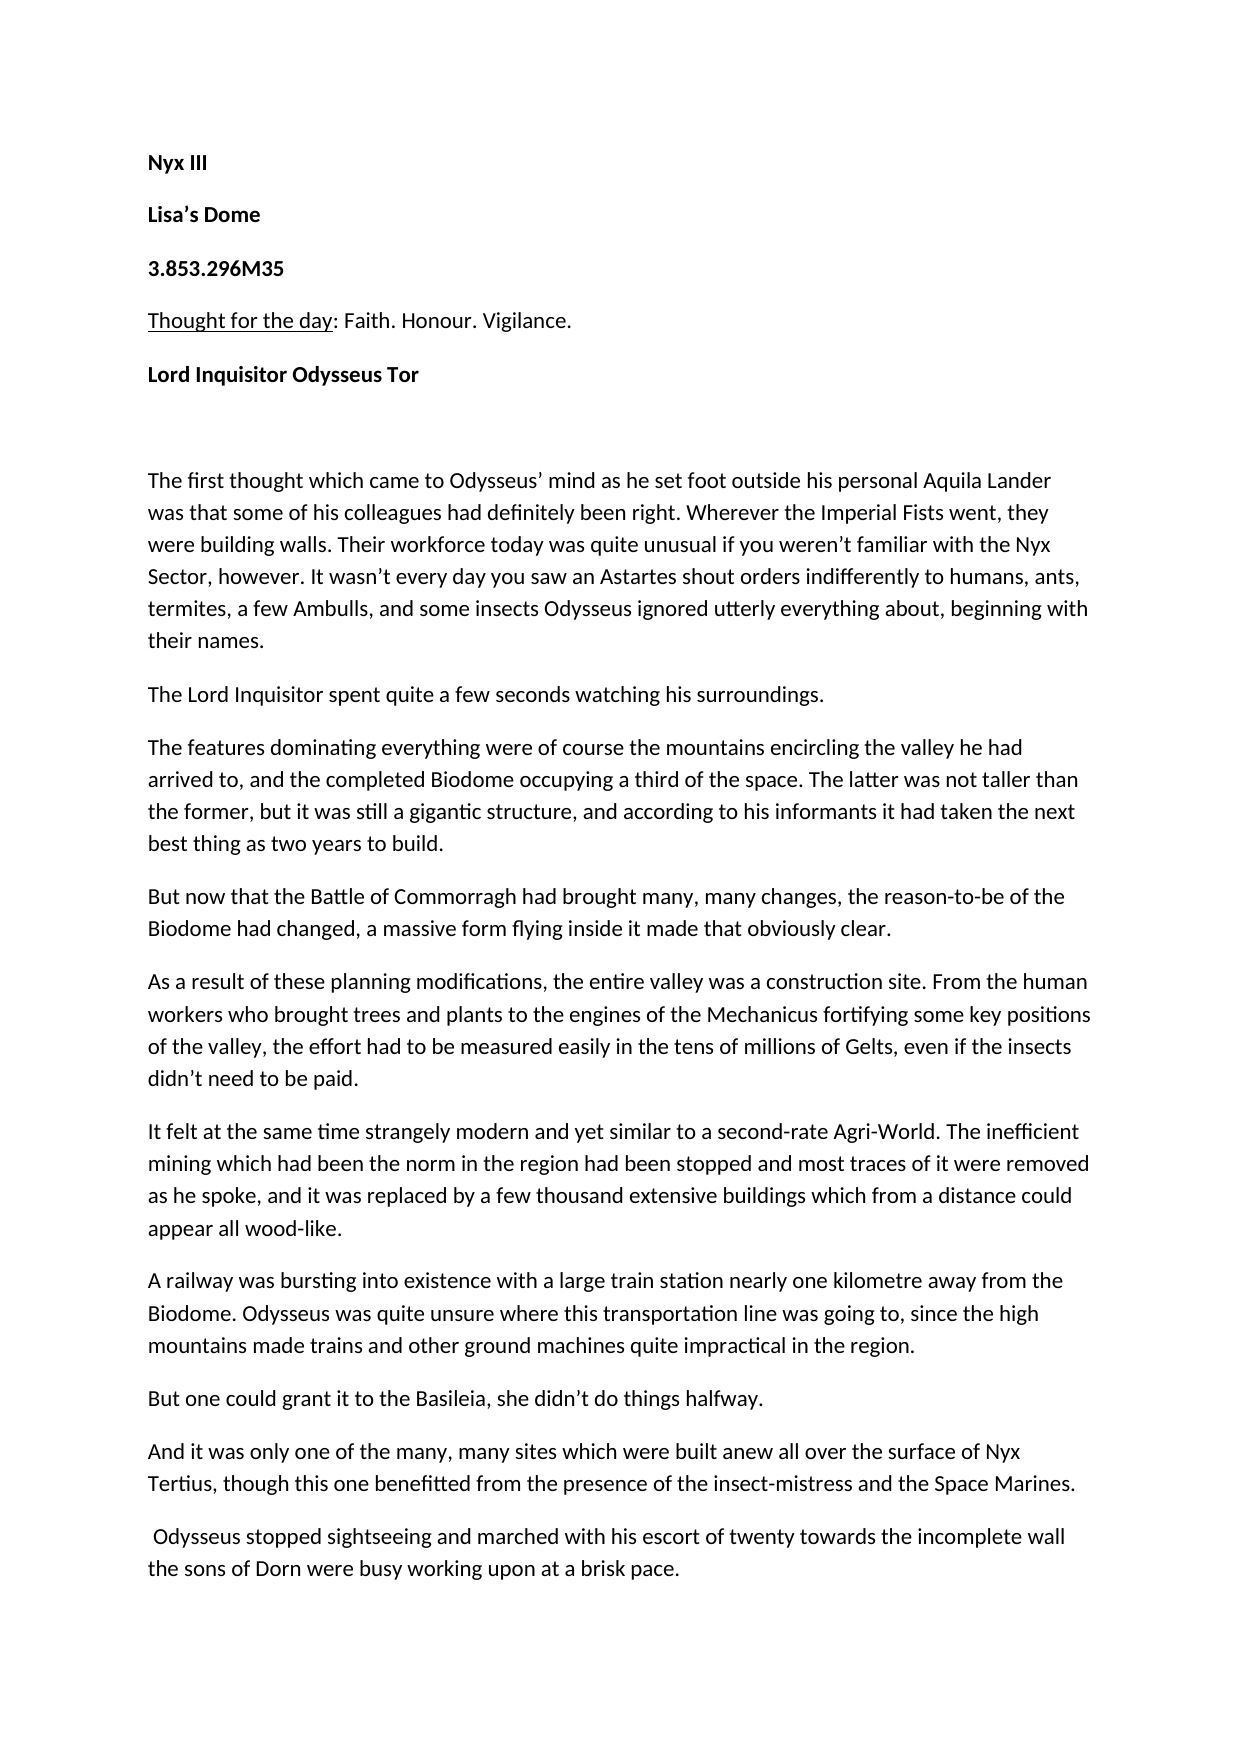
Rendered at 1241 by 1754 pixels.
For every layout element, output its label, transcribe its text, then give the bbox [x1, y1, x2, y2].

text Thought for the day: Faith. Honour. Vigilance. [148, 307, 1093, 335]
text 3.853.296M35 [148, 254, 1093, 282]
text And it was only one of the many, many sites which were built anew all over the surface of Nyx Tertius, though this one benefitted from the presence of the insect-mistress and the Space Marines. [148, 1437, 1093, 1497]
text Nyx III [148, 148, 1093, 176]
text It felt at the same time strangely modern and yet similar to a second-rate Agri-World. The inefficient mining which had been the norm in the region had been stopped and most traces of it were removed as he spoke, and it was replaced by a few thousand extensive buildings which from a distance could appear all wood-like. [148, 1117, 1093, 1242]
text Odysseus stopped sightseeing and marched with his escort of twenty towards the incomplete wall the sons of Dorn were busy working upon at a brisk pace. [148, 1522, 1093, 1582]
text As a result of these planning modifications, the entire valley was a construction site. From the human workers who brought trees and plants to the engines of the Mechanicus fortifying some key positions of the valley, the effort had to be measured easily in the tens of millions of Gelts, even if the insects didn’t need to be paid. [148, 967, 1093, 1092]
text The features dominating everything were of course the mountains encircling the valley he had arrived to, and the completed Biodome occupying a third of the space. The latter was not taller than the former, but it was still a gigantic structure, and according to his informants it had taken the next best thing as two years to build. [148, 733, 1093, 857]
text But one could grant it to the Basileia, she didn’t do things halfway. [148, 1384, 1093, 1412]
text But now that the Battle of Commorragh had brought many, many changes, the reason-to-be of the Biodome had changed, a massive form flying inside it made that obviously clear. [148, 882, 1093, 942]
text Lisa’s Dome [148, 201, 1093, 229]
text A railway was bursting into existence with a large train station nearly one kilometre away from the Biodome. Odysseus was quite unsure where this transportation line was going to, since the high mountains made trains and other ground machines quite impractical in the region. [148, 1267, 1093, 1359]
text The first thought which came to Odysseus’ mind as he set foot outside his personal Aquila Lander was that some of his colleagues had definitely been right. Wherever the Imperial Fists went, they were building walls. Their workforce today was quite unusual if you weren’t familiar with the Nyx Sector, however. It wasn’t every day you saw an Astartes shout orders indifferently to humans, ants, termites, a few Ambulls, and some insects Odysseus ignored utterly everything about, beginning with their names. [148, 466, 1093, 655]
text Lord Inquisitor Odysseus Tor [148, 360, 1093, 388]
text The Lord Inquisitor spent quite a few seconds watching his surroundings. [148, 680, 1093, 708]
